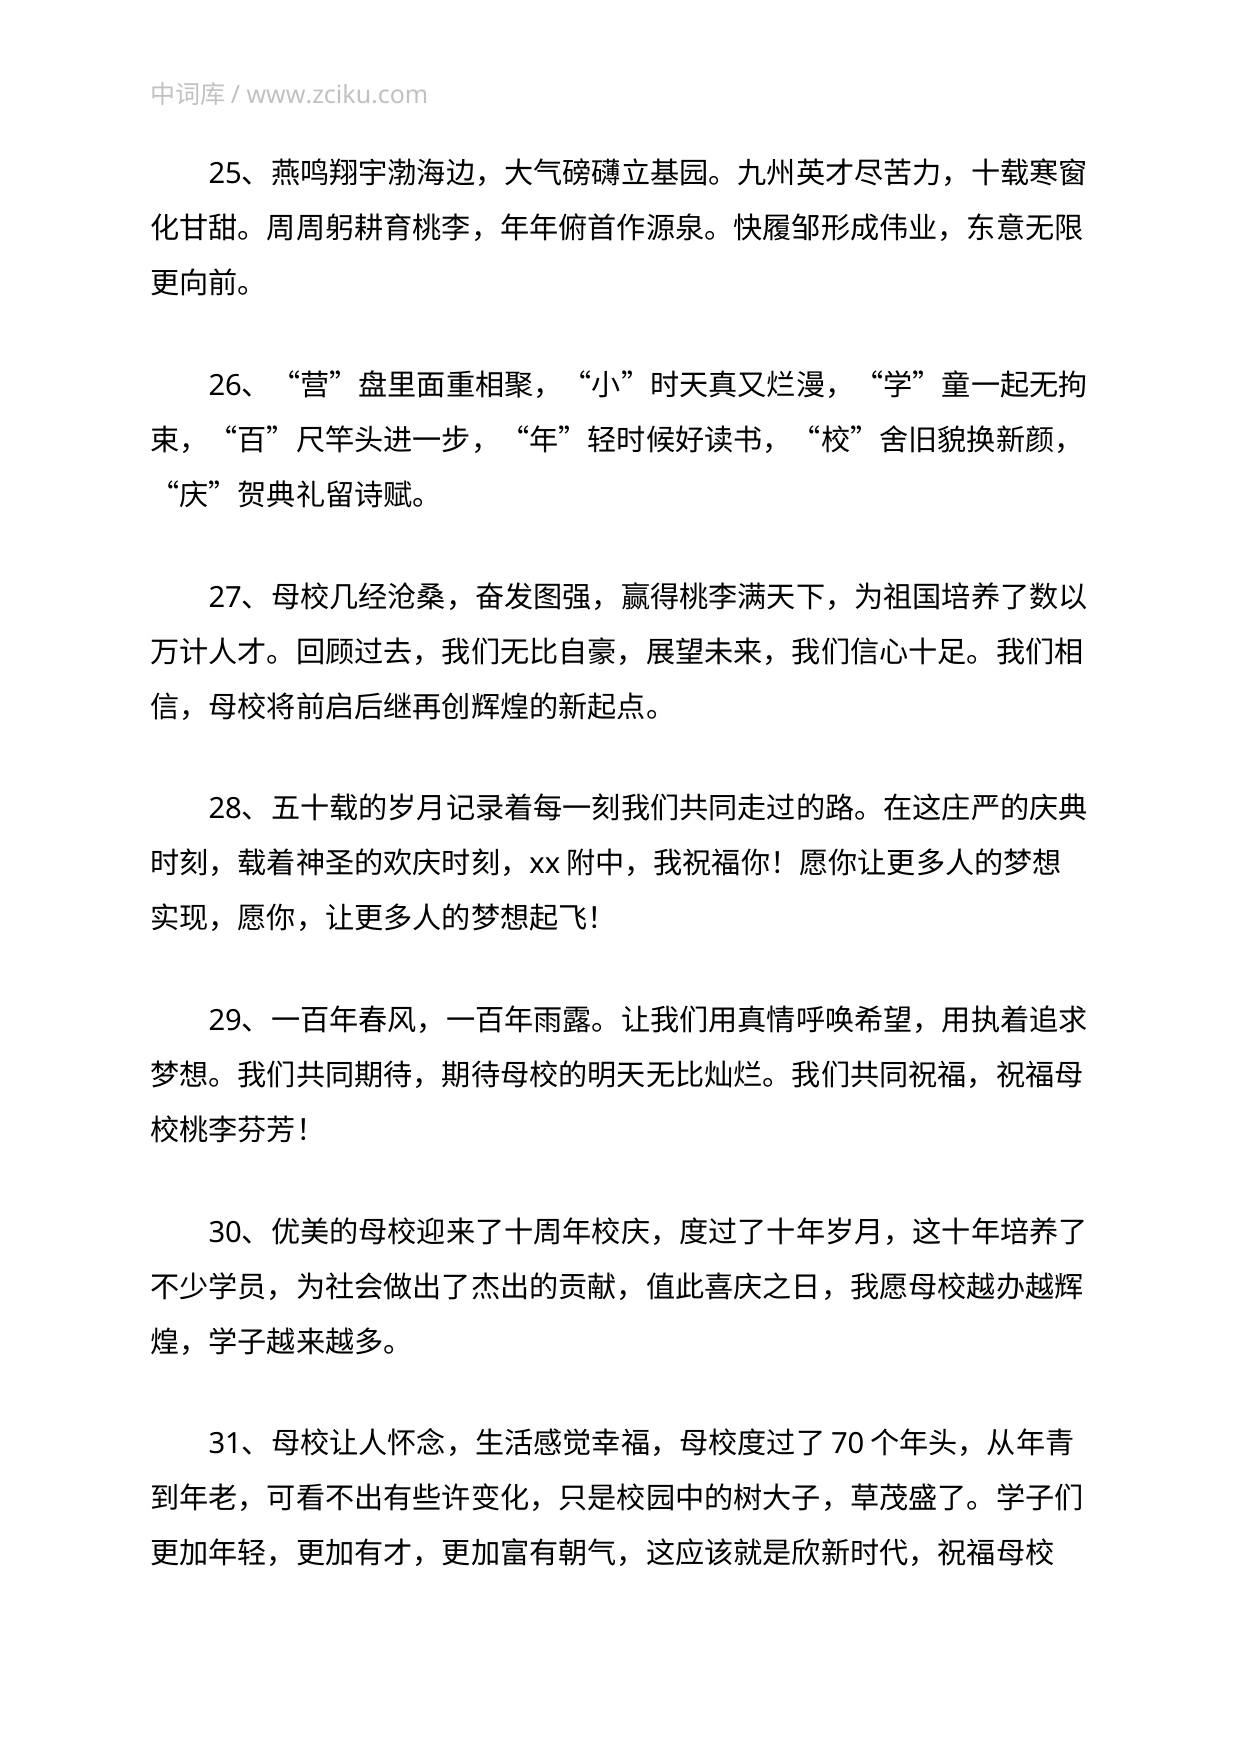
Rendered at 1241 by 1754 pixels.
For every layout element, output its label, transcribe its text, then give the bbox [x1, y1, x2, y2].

text 29、一百年春风，一百年雨露。让我们用真情呼唤希望，用执着追求梦想。我们共同期待，期待母校的明天无比灿烂。我们共同祝福，祝福母校桃李芬芳！ [150, 997, 1090, 1149]
text 26、“营”盘里面重相聚，“小”时天真又烂漫，“学”童一起无拘束，“百”尺竿头进一步，“年”轻时候好读书，“校”舍旧貌换新颜，“庆”贺典礼留诗赋。 [150, 362, 1090, 514]
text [150, 1420, 1090, 1572]
text 25、燕鸣翔宇渤海边，大气磅礴立基园。九州英才尽苦力，十载寒窗化甘甜。周周躬耕育桃李，年年俯首作源泉。快履邹形成伟业，东意无限更向前。 [150, 150, 1090, 302]
text 28、五十载的岁月记录着每一刻我们共同走过的路。在这庄严的庆典时刻，载着神圣的欢庆时刻，xx附中，我祝福你！愿你让更多人的梦想实现，愿你，让更多人的梦想起飞！ [150, 785, 1090, 937]
text 27、母校几经沧桑，奋发图强，赢得桃李满天下，为祖国培养了数以万计人才。回顾过去，我们无比自豪，展望未来，我们信心十足。我们相信，母校将前启后继再创辉煌的新起点。 [150, 573, 1090, 726]
text 30、优美的母校迎来了十周年校庆，度过了十年岁月，这十年培养了不少学员，为社会做出了杰出的贡献，值此喜庆之日，我愿母校越办越辉煌，学子越来越多。 [150, 1208, 1090, 1361]
